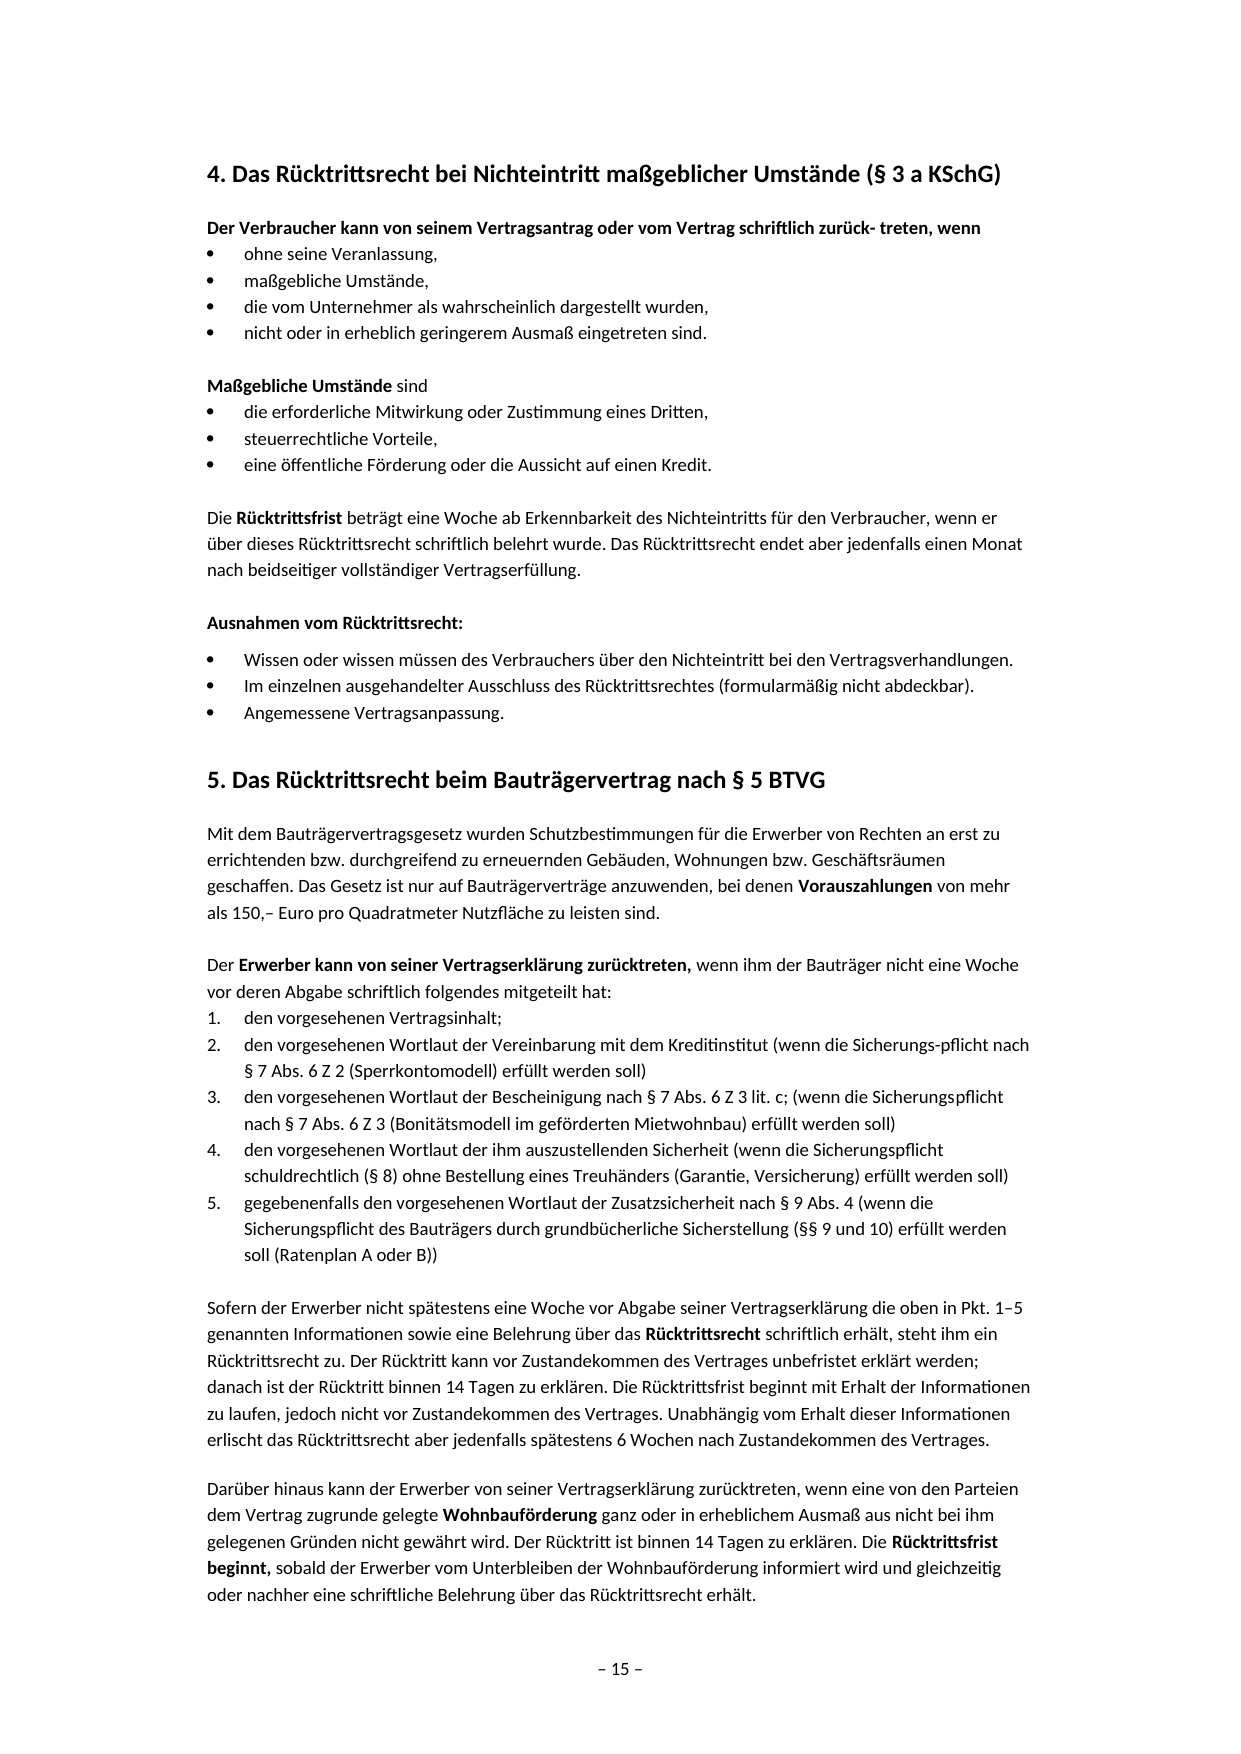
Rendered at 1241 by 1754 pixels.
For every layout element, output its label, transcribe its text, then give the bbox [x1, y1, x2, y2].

text 3. den vorgesehenen Wortlaut der Bescheinigung nach § 7 Abs. 6 Z 3 lit. c; (wenn die Sicherungspflicht nach § 7 Abs. 6 Z 3 (Bonitätsmodell im geförderten Mietwohnbau) erfüllt werden soll) [207, 1085, 1033, 1135]
text 2. den vorgesehenen Wortlaut der Vereinbarung mit dem Kreditinstitut (wenn die Sicherungs-pflicht nach § 7 Abs. 6 Z 2 (Sperrkontomodell) erfüllt werden soll) [207, 1033, 1033, 1082]
text die erforderliche Mitwirkung oder Zustimmung eines Dritten, [207, 401, 1033, 423]
text steuerrechtliche Vorteile, [207, 427, 1033, 450]
text ohne seine Veranlassung, [207, 242, 1033, 265]
text Wissen oder wissen müssen des Verbrauchers über den Nichteintritt bei den Vertragsverhandlungen. [207, 648, 1033, 671]
text Maßgebliche Umstände sind [207, 374, 1033, 397]
text Im einzelnen ausgehandelter Ausschluss des Rücktrittsrechtes (formularmäßig nicht abdeckbar). [207, 674, 1033, 697]
text Der Verbraucher kann von seinem Vertragsantrag oder vom Vertrag schriftlich zurück- treten, wenn [207, 216, 1033, 239]
text Darüber hinaus kann der Erwerber von seiner Vertragserklärung zurücktreten, wenn eine von den Parteien dem Vertrag zugrunde gelegte Wohnbauförderung ganz oder in erheblichem Ausmaß aus nicht bei ihm gelegenen Gründen nicht gewährt wird. Der Rücktritt ist binnen 14 Tagen zu erklären. Die Rücktrittsfrist beginnt, sobald der Erwerber vom Unterbleiben der Wohnbauförderung informiert wird und gleichzeitig oder nachher eine schriftliche Belehrung über das Rücktrittsrecht erhält. [207, 1477, 1033, 1606]
text Der Erwerber kann von seiner Vertragserklärung zurücktreten, wenn ihm der Bauträger nicht eine Woche vor deren Abgabe schriftlich folgendes mitgeteilt hat: [207, 954, 1033, 1003]
subtitle Ausnahmen vom Rücktrittsrecht: [207, 611, 1033, 634]
text 4. den vorgesehenen Wortlaut der ihm auszustellenden Sicherheit (wenn die Sicherungspflicht schuldrechtlich (§ 8) ohne Bestellung eines Treuhänders (Garantie, Versicherung) erfüllt werden soll) [207, 1138, 1033, 1187]
text Die Rücktrittsfrist beträgt eine Woche ab Erkennbarkeit des Nichteintritts für den Verbraucher, wenn er über dieses Rücktrittsrecht schriftlich belehrt wurde. Das Rücktrittsrecht endet aber jedenfalls einen Monat nach beidseitiger vollständiger Vertragserfüllung. [207, 506, 1033, 582]
text Angemessene Vertragsanpassung. [207, 701, 1033, 724]
text Sofern der Erwerber nicht spätestens eine Woche vor Abgabe seiner Vertragserklärung die oben in Pkt. 1–5 genannten Informationen sowie eine Belehrung über das Rücktrittsrecht schriftlich erhält, steht ihm ein Rücktrittsrecht zu. Der Rücktritt kann vor Zustandekommen des Vertrages unbefristet erklärt werden; danach ist der Rücktritt binnen 14 Tagen zu erklären. Die Rücktrittsfrist beginnt mit Erhalt der Informationen zu laufen, jedoch nicht vor Zustandekommen des Vertrages. Unabhängig vom Erhalt dieser Informationen erlischt das Rücktrittsrecht aber jedenfalls spätestens 6 Wochen nach Zustandekommen des Vertrages. [207, 1296, 1033, 1451]
text die vom Unternehmer als wahrscheinlich dargestellt wurden, [207, 295, 1033, 318]
text 1. den vorgesehenen Vertragsinhalt; [207, 1006, 1033, 1029]
text 5. gegebenenfalls den vorgesehenen Wortlaut der Zusatzsicherheit nach § 9 Abs. 4 (wenn die Sicherungspflicht des Bauträgers durch grundbücherliche Sicherstellung (§§ 9 und 10) erfüllt werden soll (Ratenplan A oder B)) [207, 1191, 1033, 1266]
subtitle 5. Das Rücktrittsrecht beim Bauträgervertrag nach § 5 BTVG [207, 764, 1033, 794]
text maßgebliche Umstände, [207, 269, 1033, 292]
text eine öffentliche Förderung oder die Aussicht auf einen Kredit. [207, 453, 1033, 476]
subtitle 4. Das Rücktrittsrecht bei Nichteintritt maßgeblicher Umstände (§ 3 a KSchG) [207, 158, 1033, 189]
text Mit dem Bauträgervertragsgesetz wurden Schutzbestimmungen für die Erwerber von Rechten an erst zu errichtenden bzw. durchgreifend zu erneuernden Gebäuden, Wohnungen bzw. Geschäftsräumen geschaffen. Das Gesetz ist nur auf Bauträgerverträge anzuwenden, bei denen Vorauszahlungen von mehr als 150,– Euro pro Quadratmeter Nutzfläche zu leisten sind. [207, 822, 1033, 924]
text nicht oder in erheblich geringerem Ausmaß eingetreten sind. [207, 321, 1033, 344]
